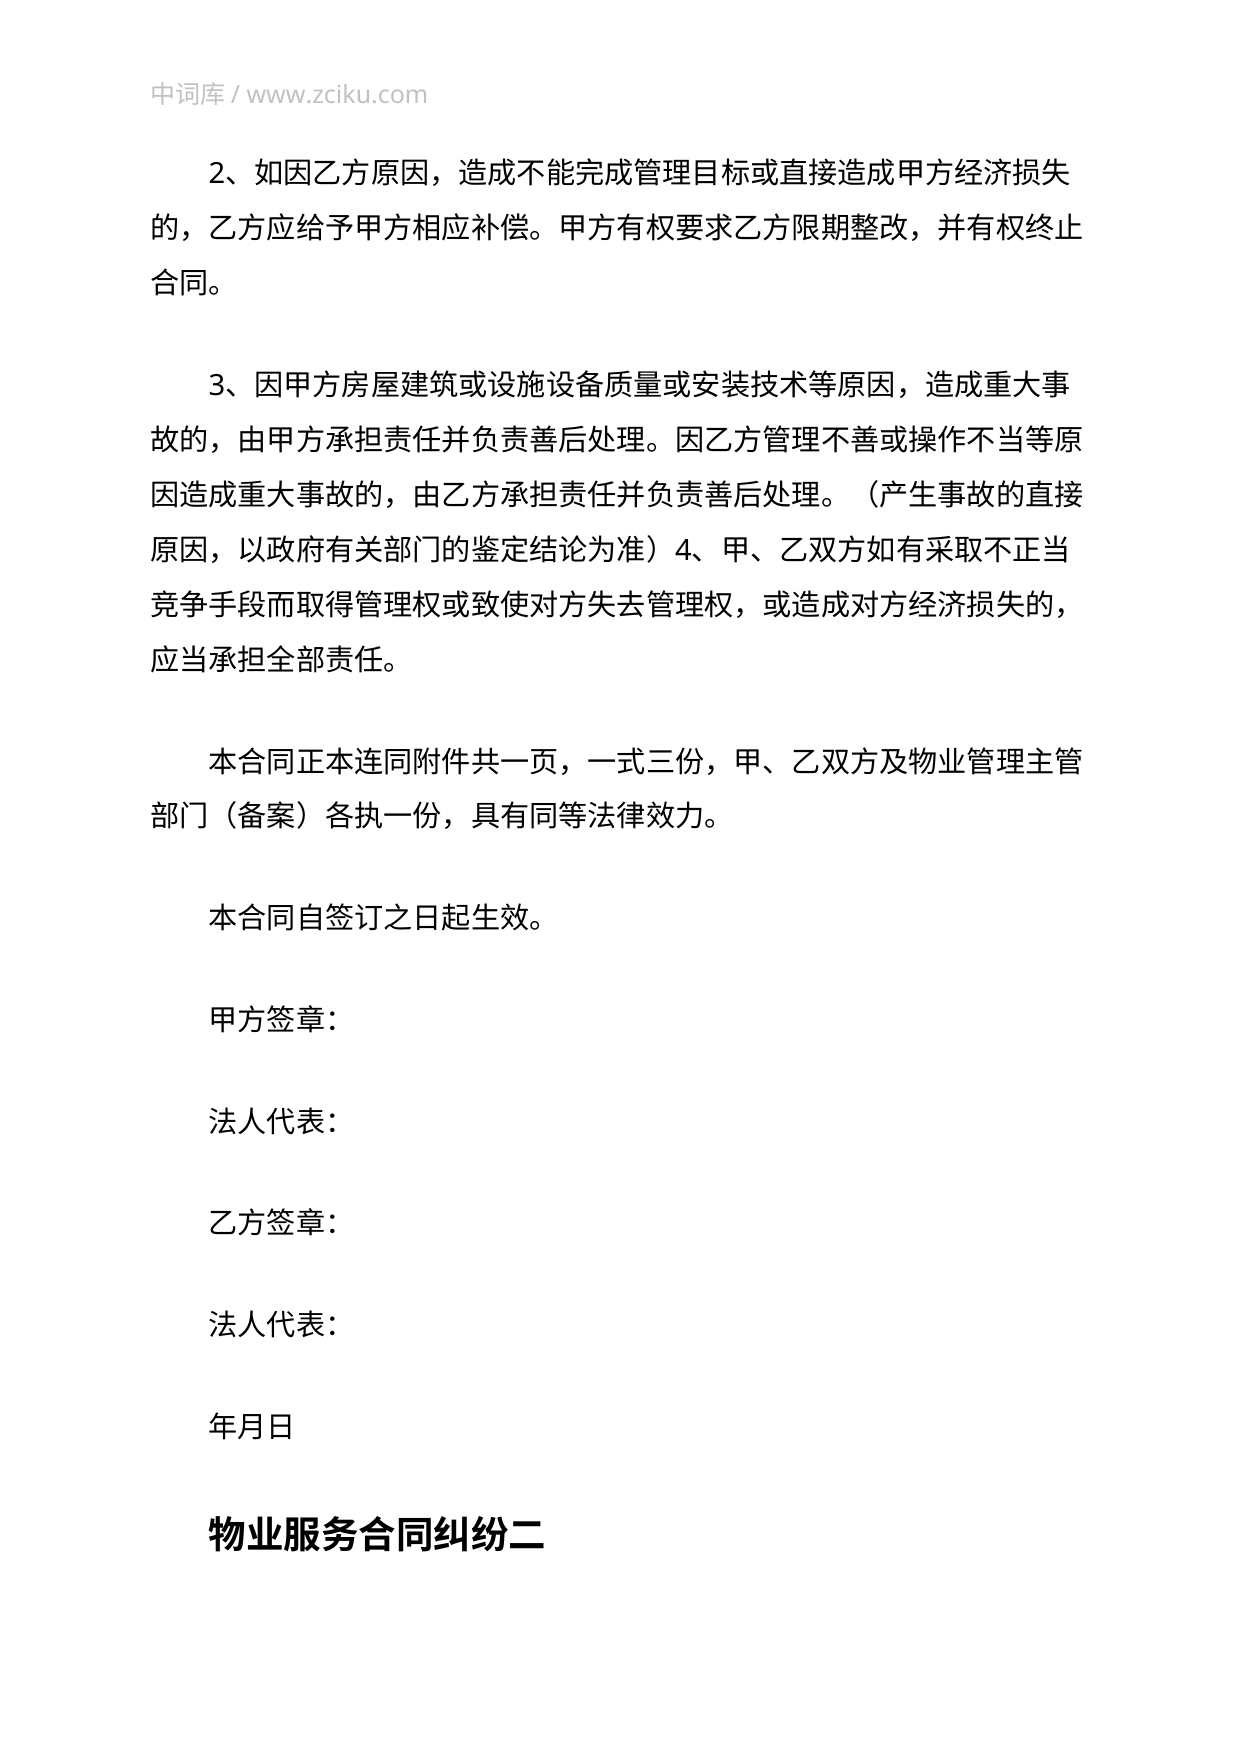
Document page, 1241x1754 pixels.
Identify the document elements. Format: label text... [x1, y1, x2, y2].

text 年月日 [150, 1404, 1090, 1446]
text 2、如因乙方原因，造成不能完成管理目标或直接造成甲方经济损失的，乙方应给予甲方相应补偿。甲方有权要求乙方限期整改，并有权终止合同。 [150, 150, 1090, 302]
text 乙方签章： [150, 1200, 1090, 1242]
text 法人代表： [150, 1302, 1090, 1344]
text 物业服务合同纠纷二 [150, 1505, 1090, 1560]
text 本合同正本连同附件共一页，一式三份，甲、乙双方及物业管理主管部门（备案）各执一份，具有同等法律效力。 [150, 738, 1090, 835]
text 甲方签章： [150, 997, 1090, 1039]
text 法人代表： [150, 1098, 1090, 1141]
text 本合同自签订之日起生效。 [150, 895, 1090, 937]
text 3、因甲方房屋建筑或设施设备质量或安装技术等原因，造成重大事故的，由甲方承担责任并负责善后处理。因乙方管理不善或操作不当等原因造成重大事故的，由乙方承担责任并负责善后处理。（产生事故的直接原因，以政府有关部门的鉴定结论为准）4、甲、乙双方如有采取不正当竞争手段而取得管理权或致使对方失去管理权，或造成对方经济损失的，应当承担全部责任。 [150, 362, 1090, 679]
